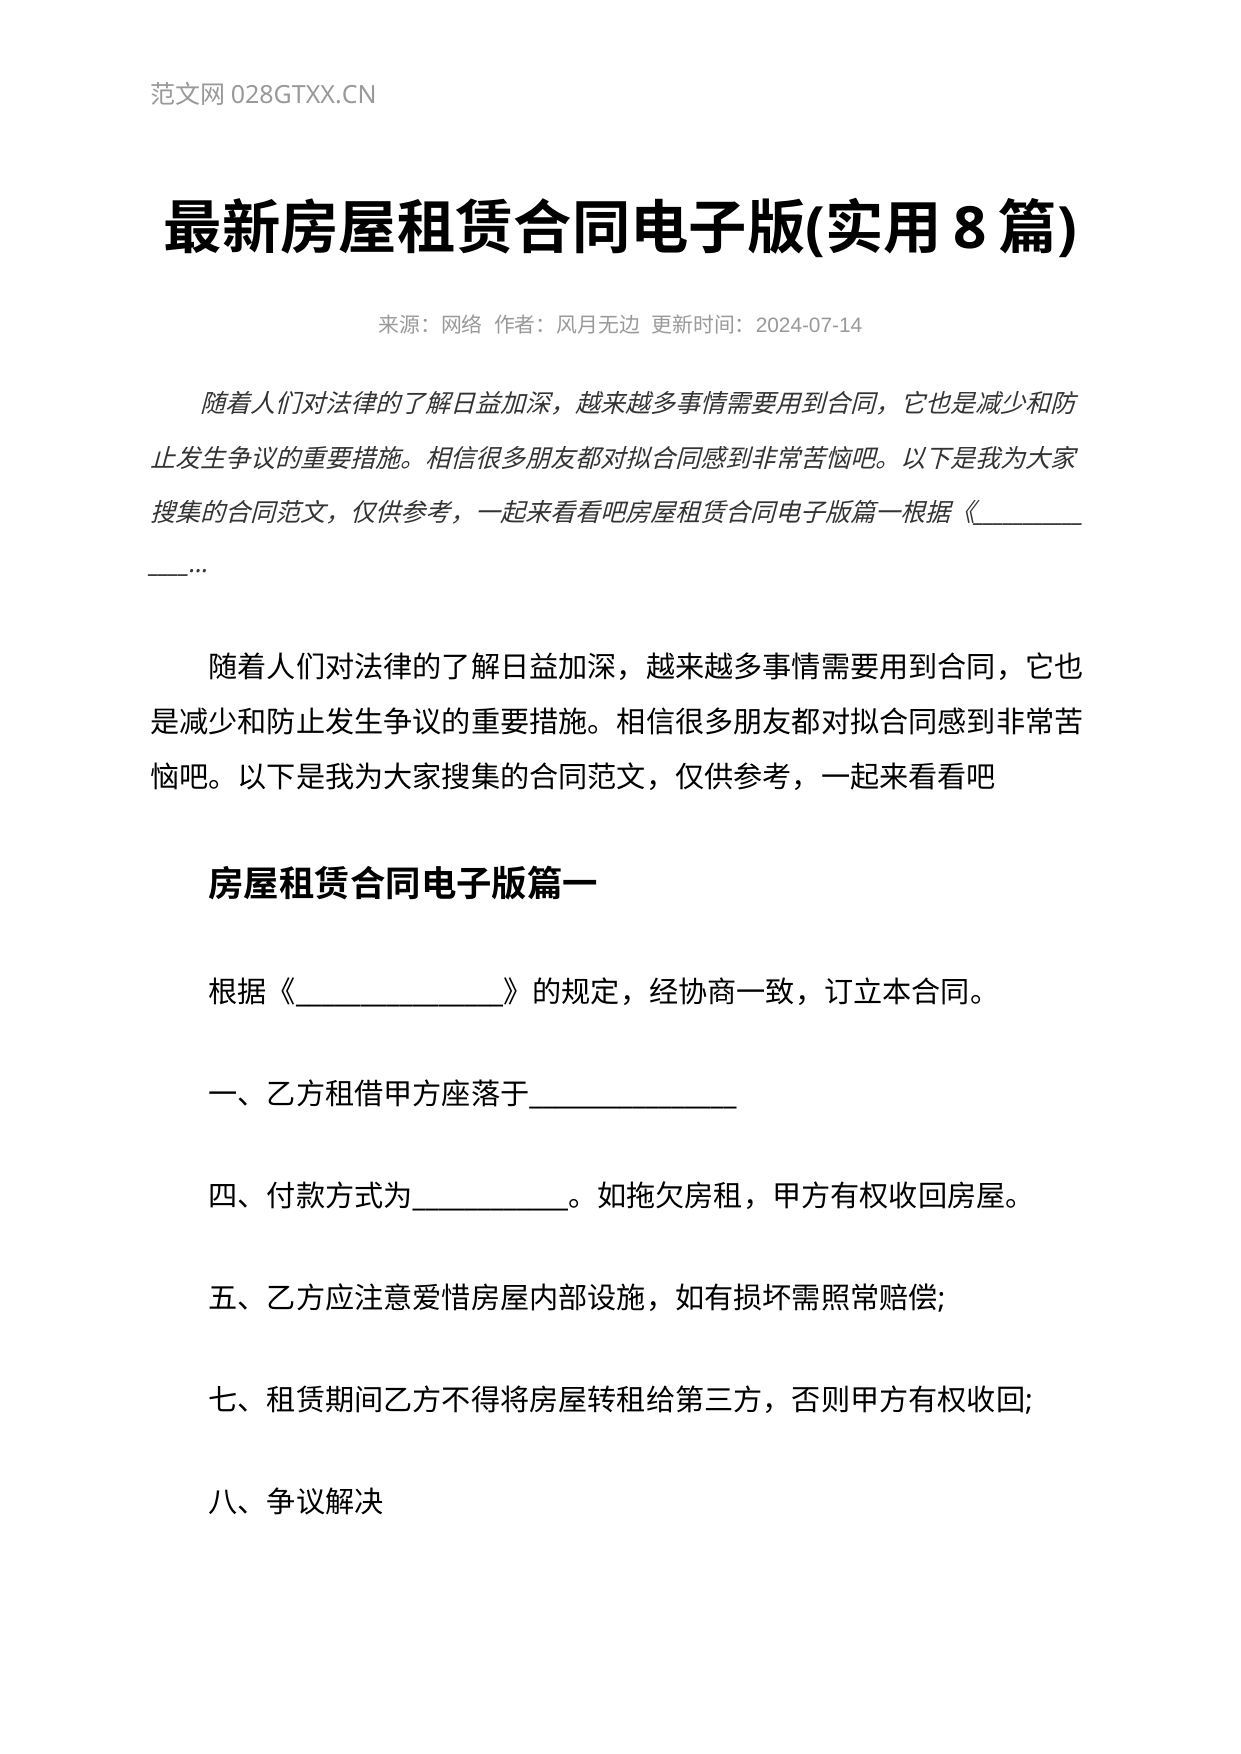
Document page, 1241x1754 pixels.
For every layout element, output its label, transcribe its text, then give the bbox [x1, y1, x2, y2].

text 五、乙方应注意爱惜房屋内部设施，如有损坏需照常赔偿; [150, 1274, 1090, 1317]
text 随着人们对法律的了解日益加深，越来越多事情需要用到合同，它也是减少和防止发生争议的重要措施。相信很多朋友都对拟合同感到非常苦恼吧。以下是我为大家搜集的合同范文，仅供参考，一起来看看吧房屋租赁合同电子版篇一根据《_______________... [150, 384, 1090, 580]
text 来源：网络 作者：风月无边 更新时间：2024-07-14 [150, 313, 1090, 337]
text 根据《________________》的规定，经协商一致，订立本合同。 [150, 969, 1090, 1011]
text 房屋租赁合同电子版篇一 [150, 855, 1090, 906]
text 七、租赁期间乙方不得将房屋转租给第三方，否则甲方有权收回; [150, 1377, 1090, 1419]
subtitle 最新房屋租赁合同电子版(实用8篇) [150, 181, 1090, 266]
text 八、争议解决 [150, 1478, 1090, 1521]
text 随着人们对法律的了解日益加深，越来越多事情需要用到合同，它也是减少和防止发生争议的重要措施。相信很多朋友都对拟合同感到非常苦恼吧。以下是我为大家搜集的合同范文，仅供参考，一起来看看吧 [150, 644, 1090, 796]
text 一、乙方租借甲方座落于________________ [150, 1071, 1090, 1113]
text 四、付款方式为____________。如拖欠房租，甲方有权收回房屋。 [150, 1173, 1090, 1215]
